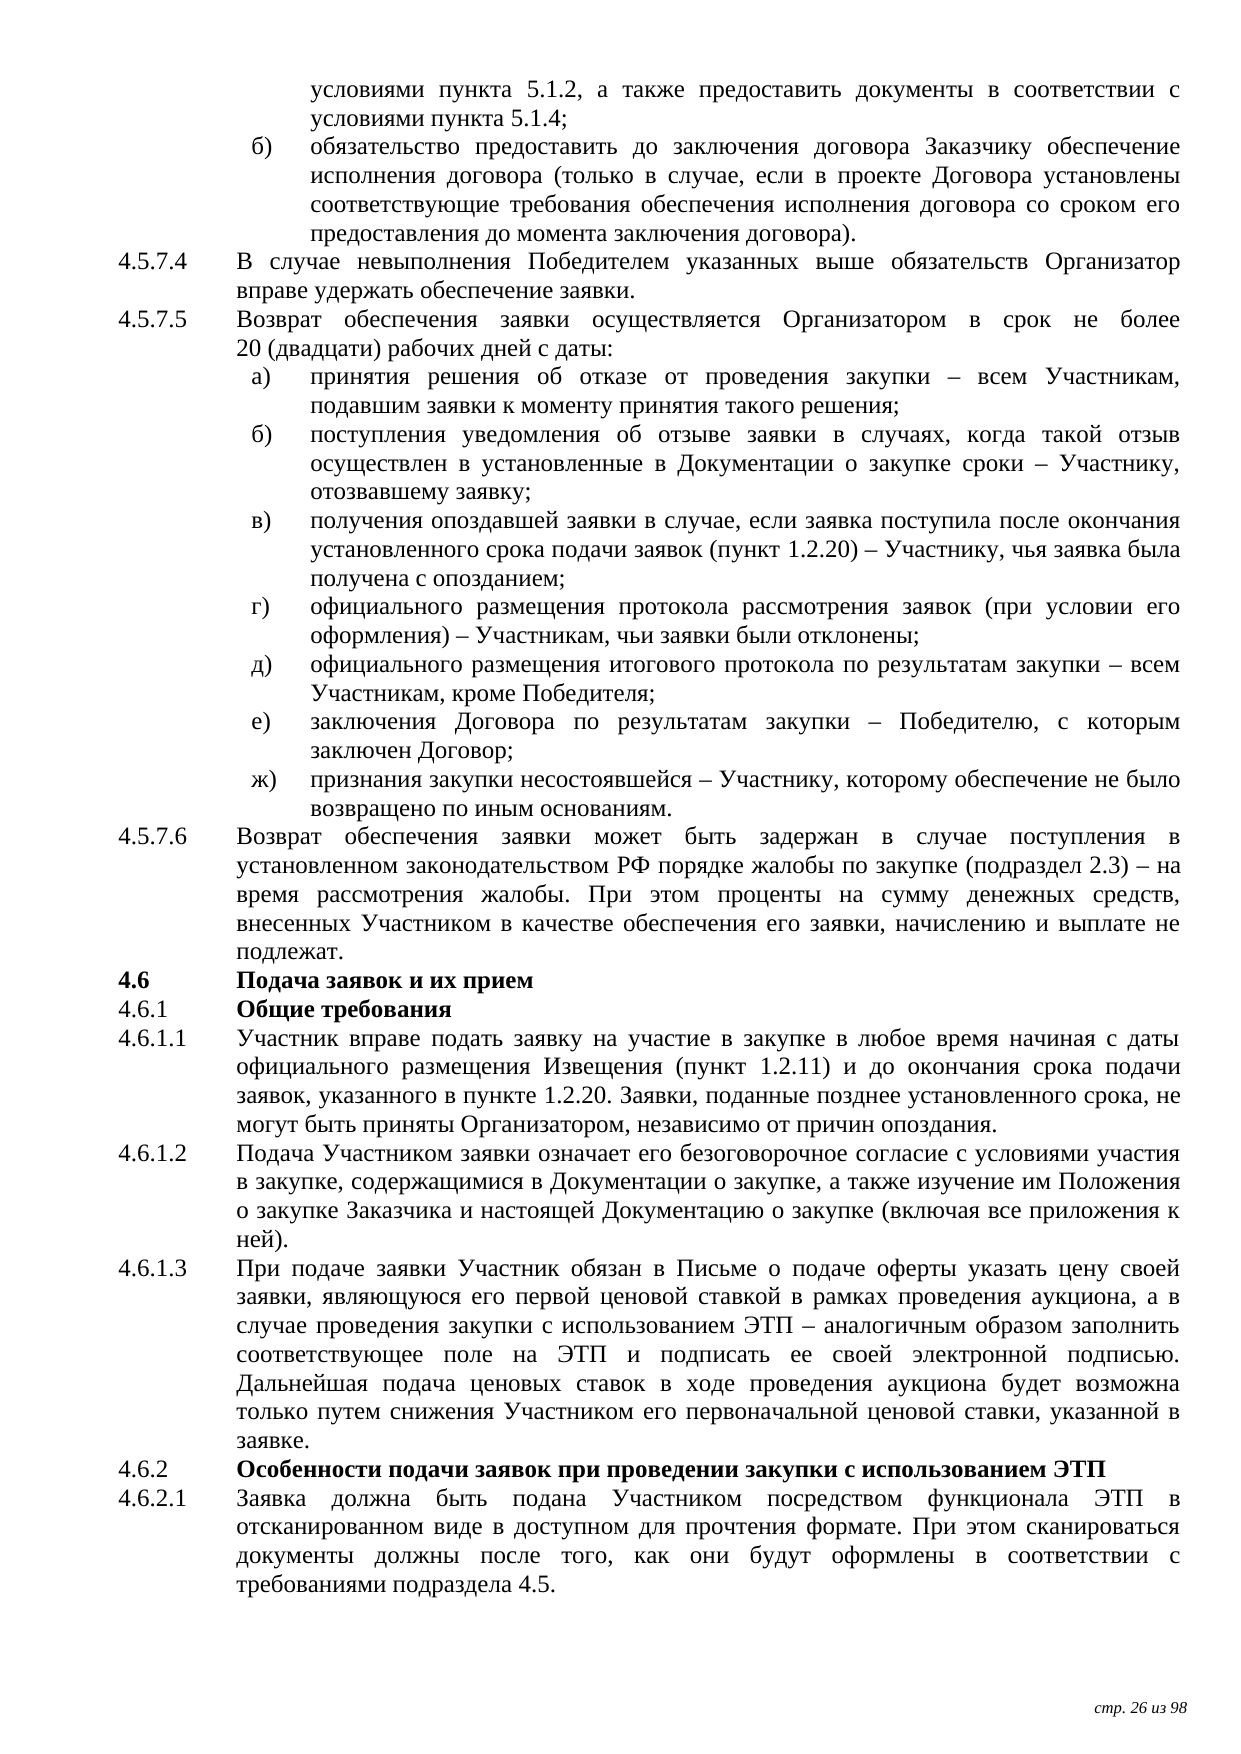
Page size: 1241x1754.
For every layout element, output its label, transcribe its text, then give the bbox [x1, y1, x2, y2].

text признания закупки несостоявшейся – Участнику, которому обеспечение не было возвращено по иным основаниям. [251, 764, 1181, 821]
text принятия решения об отказе от проведения закупки – всем Участникам, подавшим заявки к моменту принятия такого решения; [251, 361, 1181, 419]
text получения опоздавшей заявки в случае, если заявка поступила после окончания установленного срока подачи заявок (пункт 1.2.20) – Участнику, чья заявка была получена с опозданием; [251, 505, 1181, 591]
text Особенности подачи заявок при проведении закупки с использованием ЭТП [118, 1454, 1181, 1483]
list Заявка должна быть подана Участником посредством функционала ЭТП в отсканированном виде в доступном для прочтения формате. При этом сканироваться документы должны после того, как они будут оформлены в соответствии с требованиями подраздела 4.5. [118, 1483, 1181, 1598]
text Возврат обеспечения заявки может быть задержан в случае поступления в установленном законодательством РФ порядке жалобы по закупке (подраздел 2.3) – на время рассмотрения жалобы. При этом проценты на сумму денежных средств, внесенных Участником в качестве обеспечения его заявки, начислению и выплате не подлежат. [118, 821, 1181, 965]
text заключения Договора по результатам закупки – Победителю, с которым заключен Договор; [251, 706, 1181, 764]
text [251, 74, 1181, 131]
text Общие требования [118, 994, 1181, 1023]
list Подача Участником заявки означает его безоговорочное согласие с условиями участия в закупке, содержащимися в Документации о закупке, а также изучение им Положения о закупке Заказчика и настоящей Документацию о закупке (включая все приложения к ней). [118, 1138, 1181, 1253]
text официального размещения протокола рассмотрения заявок (при условии его оформления) – Участникам, чьи заявки были отклонены; [251, 591, 1181, 649]
text При подаче заявки Участник обязан в Письме о подаче оферты указать цену своей заявки, являющуюся его первой ценовой ставкой в рамках проведения аукциона, а в случае проведения закупки с использованием ЭТП – аналогичным образом заполнить соответствующее поле на ЭТП и подписать ее своей электронной подписью. Дальнейшая подача ценовых ставок в ходе проведения аукциона будет возможна только путем снижения Участником его первоначальной ценовой ставки, указанной в заявке. [118, 1253, 1181, 1454]
text обязательство предоставить до заключения договора Заказчику обеспечение исполнения договора (только в случае, если в проекте Договора установлены соответствующие требования обеспечения исполнения договора со сроком его предоставления до момента заключения договора). [251, 131, 1181, 246]
text В случае невыполнения Победителем указанных выше обязательств Организатор вправе удержать обеспечение заявки. [118, 246, 1181, 304]
text официального размещения итогового протокола по результатам закупки – всем Участникам, кроме Победителя; [251, 649, 1181, 706]
text поступления уведомления об отзыве заявки в случаях, когда такой отзыв осуществлен в установленные в Документации о закупке сроки – Участнику, отозвавшему заявку; [251, 419, 1181, 505]
subtitle Подача заявок и их прием [118, 965, 1181, 994]
text Возврат обеспечения заявки осуществляется Организатором в срок не более 20 (двадцати) рабочих дней с даты: [118, 304, 1181, 361]
list Участник вправе подать заявку на участие в закупке в любое время начиная с даты официального размещения Извещения (пункт 1.2.11) и до окончания срока подачи заявок, указанного в пункте 1.2.20. Заявки, поданные позднее установленного срока, не могут быть приняты Организатором, независимо от причин опоздания. [118, 1023, 1181, 1138]
